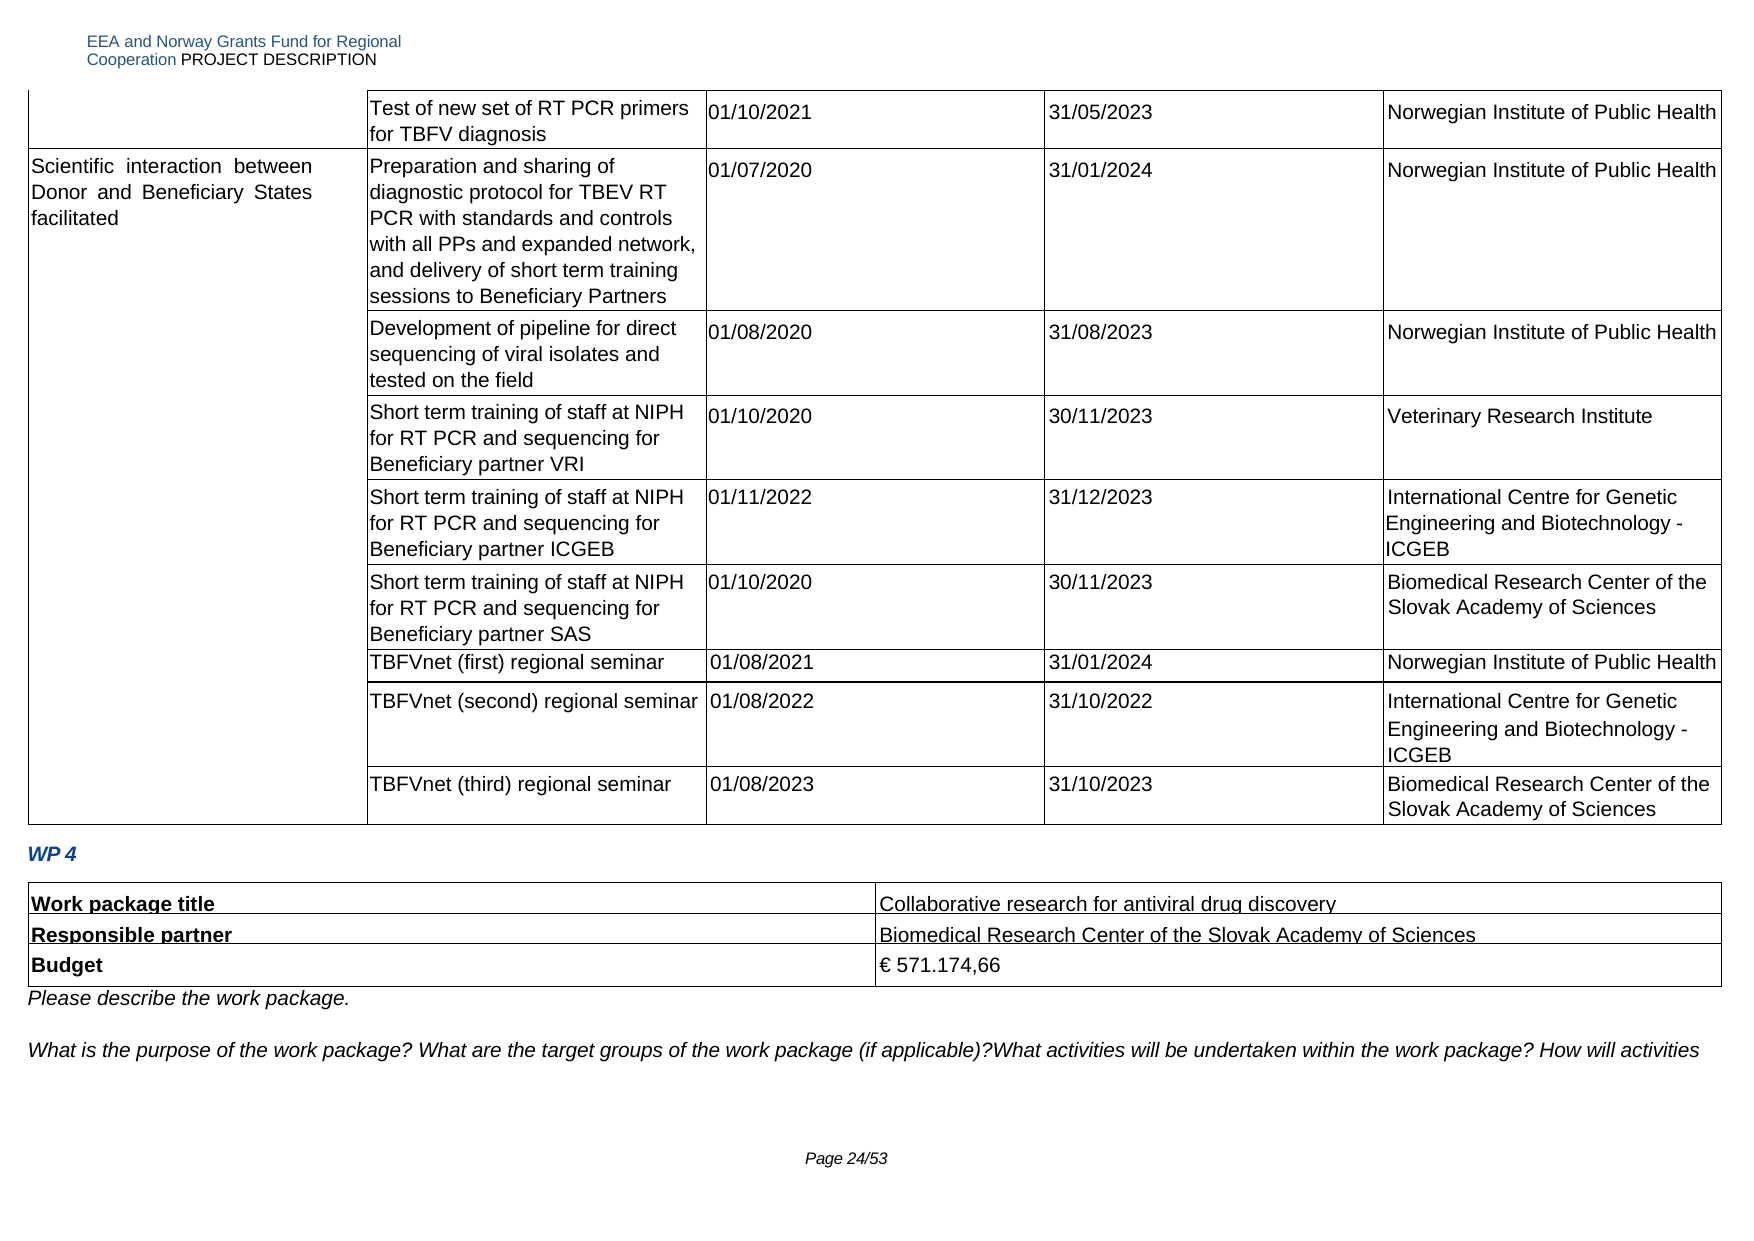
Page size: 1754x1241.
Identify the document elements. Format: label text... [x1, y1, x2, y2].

table_header Work package title [29, 883, 875, 913]
table_cell 01/10/2020 [707, 565, 1044, 649]
table_cell 01/08/2022 [707, 683, 1044, 766]
table_cell TBFVnet (first) regional seminar [368, 650, 706, 681]
table_cell Norwegian Institute of Public Health [1384, 650, 1721, 681]
table_cell 31/08/2023 [1045, 311, 1383, 394]
table_cell Biomedical Research Center of the Slovak Academy of Sciences [1384, 767, 1721, 824]
table_cell Biomedical Research Center of the Slovak Academy of Sciences [1384, 565, 1721, 649]
text What is the purpose of the work package? What are the target groups of the work package (if applicable)?What activities will be undertaken within the work package? How will activities [27, 1042, 864, 1061]
table_cell International Centre for Genetic Engineering and Biotechnology - ICGEB [1384, 480, 1721, 564]
table_cell 31/12/2023 [1045, 480, 1383, 564]
table_header Test of new set of RT PCR primers for TBFV diagnosis [368, 91, 706, 148]
table_cell 01/11/2022 [707, 480, 1044, 564]
table_cell Scientific interaction between Donor and Beneficiary States facilitated [29, 149, 367, 824]
table_header Norwegian Institute of Public Health [1384, 91, 1721, 148]
text EEA and Norway Grants Fund for Regional Cooperation PROJECT DESCRIPTION [87, 33, 484, 68]
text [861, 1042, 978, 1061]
table_cell Norwegian Institute of Public Health [1384, 311, 1721, 394]
text Page 24/53 [805, 1152, 1702, 1168]
table_cell 31/10/2023 [1045, 767, 1383, 824]
table_header Collaborative research for antiviral drug discovery [876, 883, 1721, 913]
table_cell Short term training of staff at NIPH for RT PCR and sequencing for Beneficiary partner SAS [368, 565, 706, 649]
table_cell TBFVnet (third) regional seminar [368, 767, 706, 824]
table_header [29, 90, 367, 148]
table_cell 01/08/2023 [707, 767, 1044, 824]
table_cell 30/11/2023 [1045, 565, 1383, 649]
table_header 01/10/2021 [707, 91, 1044, 148]
table_cell Responsible partner [29, 914, 875, 943]
table_cell Budget [29, 944, 875, 986]
table_cell 01/08/2021 [707, 650, 1044, 681]
table_cell € 571.174,66 [876, 944, 1721, 986]
table_cell Veterinary Research Institute [1384, 396, 1721, 479]
table_cell TBFVnet (second) regional seminar [368, 683, 706, 766]
text Please describe the work package. [27, 898, 1702, 1009]
table_cell 01/08/2020 [707, 311, 1044, 394]
table_cell Short term training of staff at NIPH for RT PCR and sequencing for Beneficiary partner VRI [368, 396, 706, 479]
table_header 31/05/2023 [1045, 91, 1383, 148]
table_cell 31/01/2024 [1045, 149, 1383, 310]
table_cell Preparation and sharing of diagnostic protocol for TBEV RT PCR with standards and controls with all PPs and expanded network, and delivery of short term training sessions to Beneficiary Partners [368, 149, 706, 310]
table_cell 01/10/2020 [707, 396, 1044, 479]
table_cell Short term training of staff at NIPH for RT PCR and sequencing for Beneficiary partner ICGEB [368, 480, 706, 564]
text What is the purpose of the work package? What are the target groups of the work package (if applicable)?What activities will be undertaken within the work package? How will activities [975, 1042, 1702, 1061]
text WP 4 [27, 91, 1702, 865]
table_cell International Centre for Genetic Engineering and Biotechnology - ICGEB [1384, 683, 1721, 766]
table_cell Development of pipeline for direct sequencing of viral isolates and tested on the field [368, 311, 706, 394]
table_cell 01/07/2020 [707, 149, 1044, 310]
table_cell 31/10/2022 [1045, 683, 1383, 766]
table_cell 30/11/2023 [1045, 396, 1383, 479]
table_cell 31/01/2024 [1045, 650, 1383, 681]
table_cell Biomedical Research Center of the Slovak Academy of Sciences [876, 914, 1721, 943]
table_cell Norwegian Institute of Public Health [1384, 149, 1721, 310]
